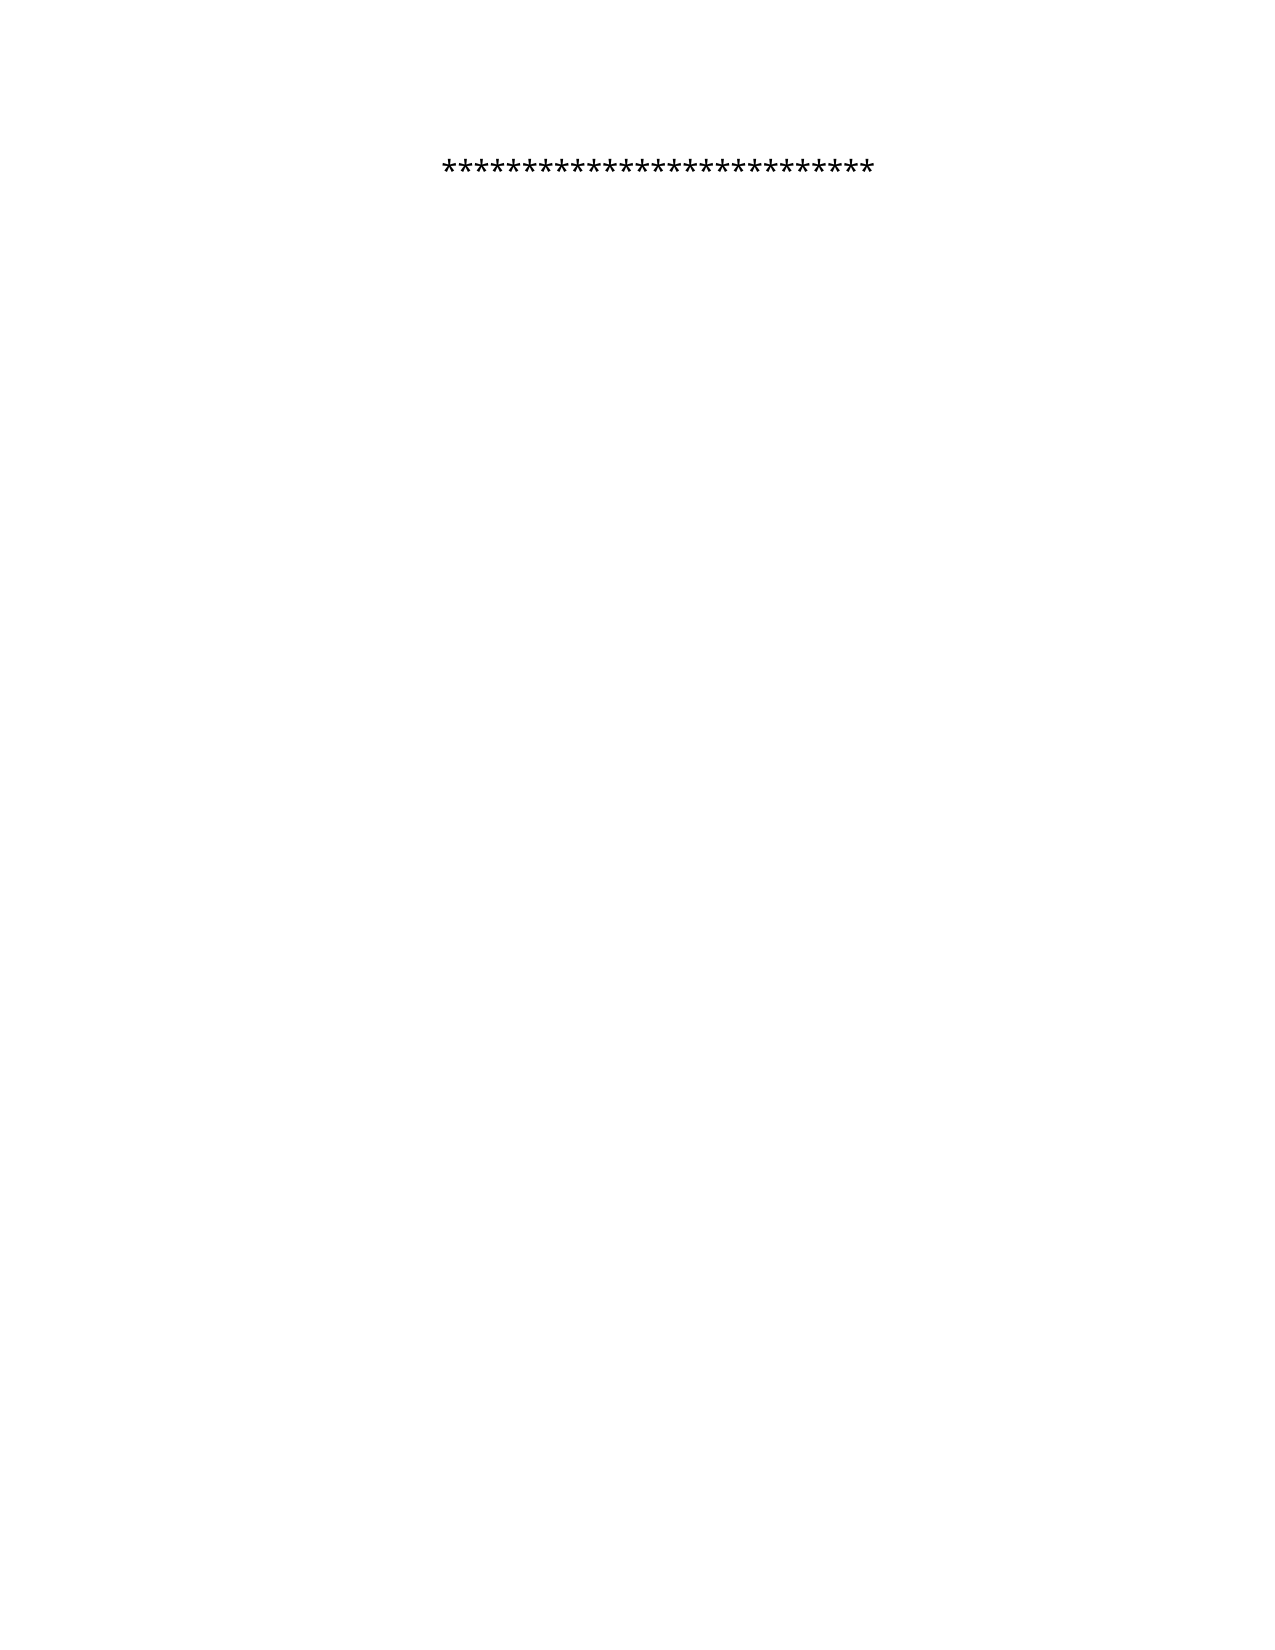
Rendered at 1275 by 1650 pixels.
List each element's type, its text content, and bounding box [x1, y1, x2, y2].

text *************************** [150, 150, 1166, 190]
